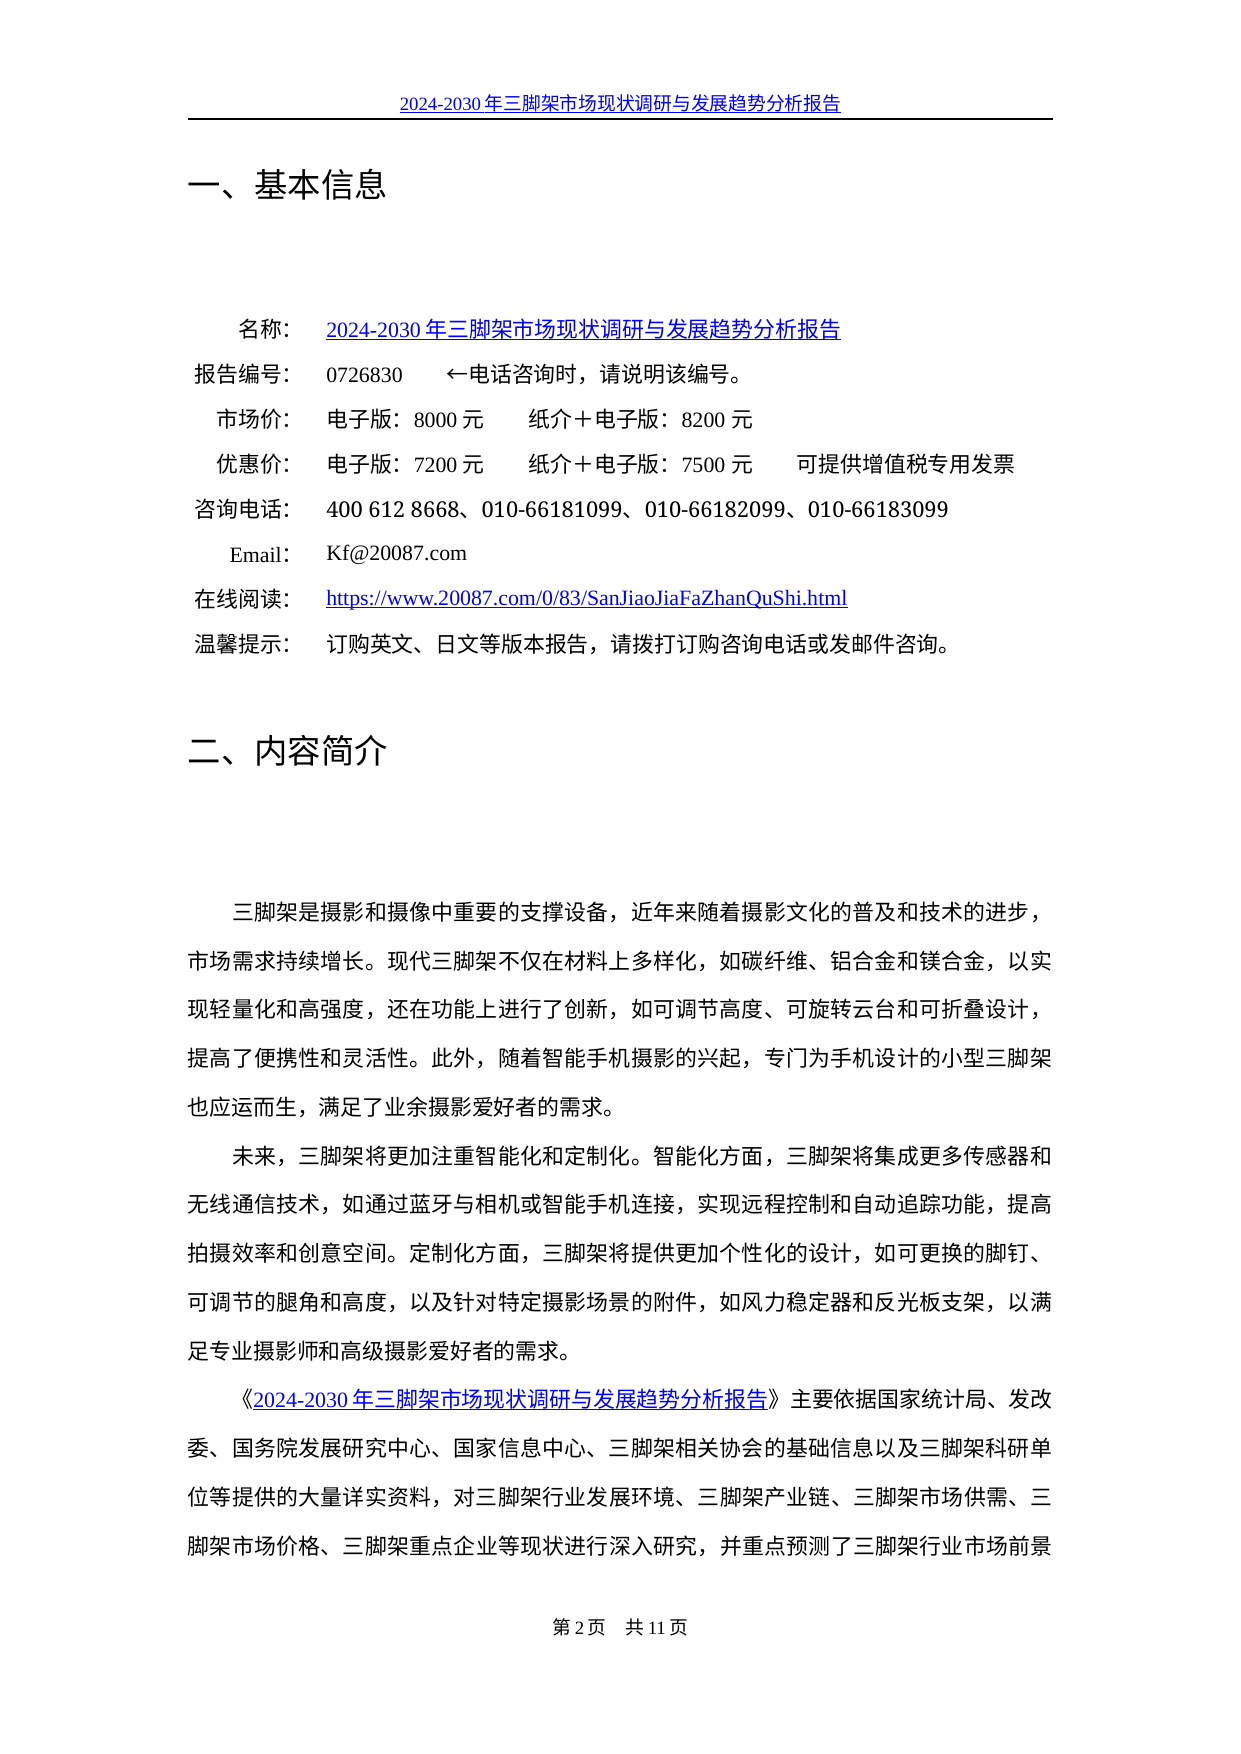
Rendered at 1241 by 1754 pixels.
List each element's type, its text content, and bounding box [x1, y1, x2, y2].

table_header 名称： [167, 312, 315, 357]
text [187, 894, 1053, 1561]
table_cell 400 612 8668、010-66181099、010-66182099、010-66183099 [315, 492, 1073, 537]
table_cell 咨询电话： [167, 492, 315, 537]
table_cell Kf@20087.com [315, 537, 1073, 582]
table_cell 温馨提示： [167, 627, 315, 672]
table_header 2024-2030年三脚架市场现状调研与发展趋势分析报告 [315, 312, 1073, 357]
table_cell 电子版：7200 元 纸介＋电子版：7500 元 可提供增值税专用发票 [315, 447, 1073, 492]
title 二、内容简介 [187, 717, 1053, 782]
table_cell 市场价： [167, 402, 315, 447]
table_cell 电子版：8000 元 纸介＋电子版：8200 元 [315, 402, 1073, 447]
table_cell 报告编号： [167, 357, 315, 402]
table_cell 优惠价： [167, 447, 315, 492]
title 一、基本信息 [187, 150, 1053, 215]
table_cell 在线阅读： [167, 582, 315, 627]
table_cell 订购英文、日文等版本报告，请拨打订购咨询电话或发邮件咨询。 [315, 627, 1073, 672]
table_cell Email： [167, 537, 315, 582]
table_cell 0726830 ←电话咨询时，请说明该编号。 [315, 357, 1073, 402]
table_cell [315, 582, 1073, 627]
